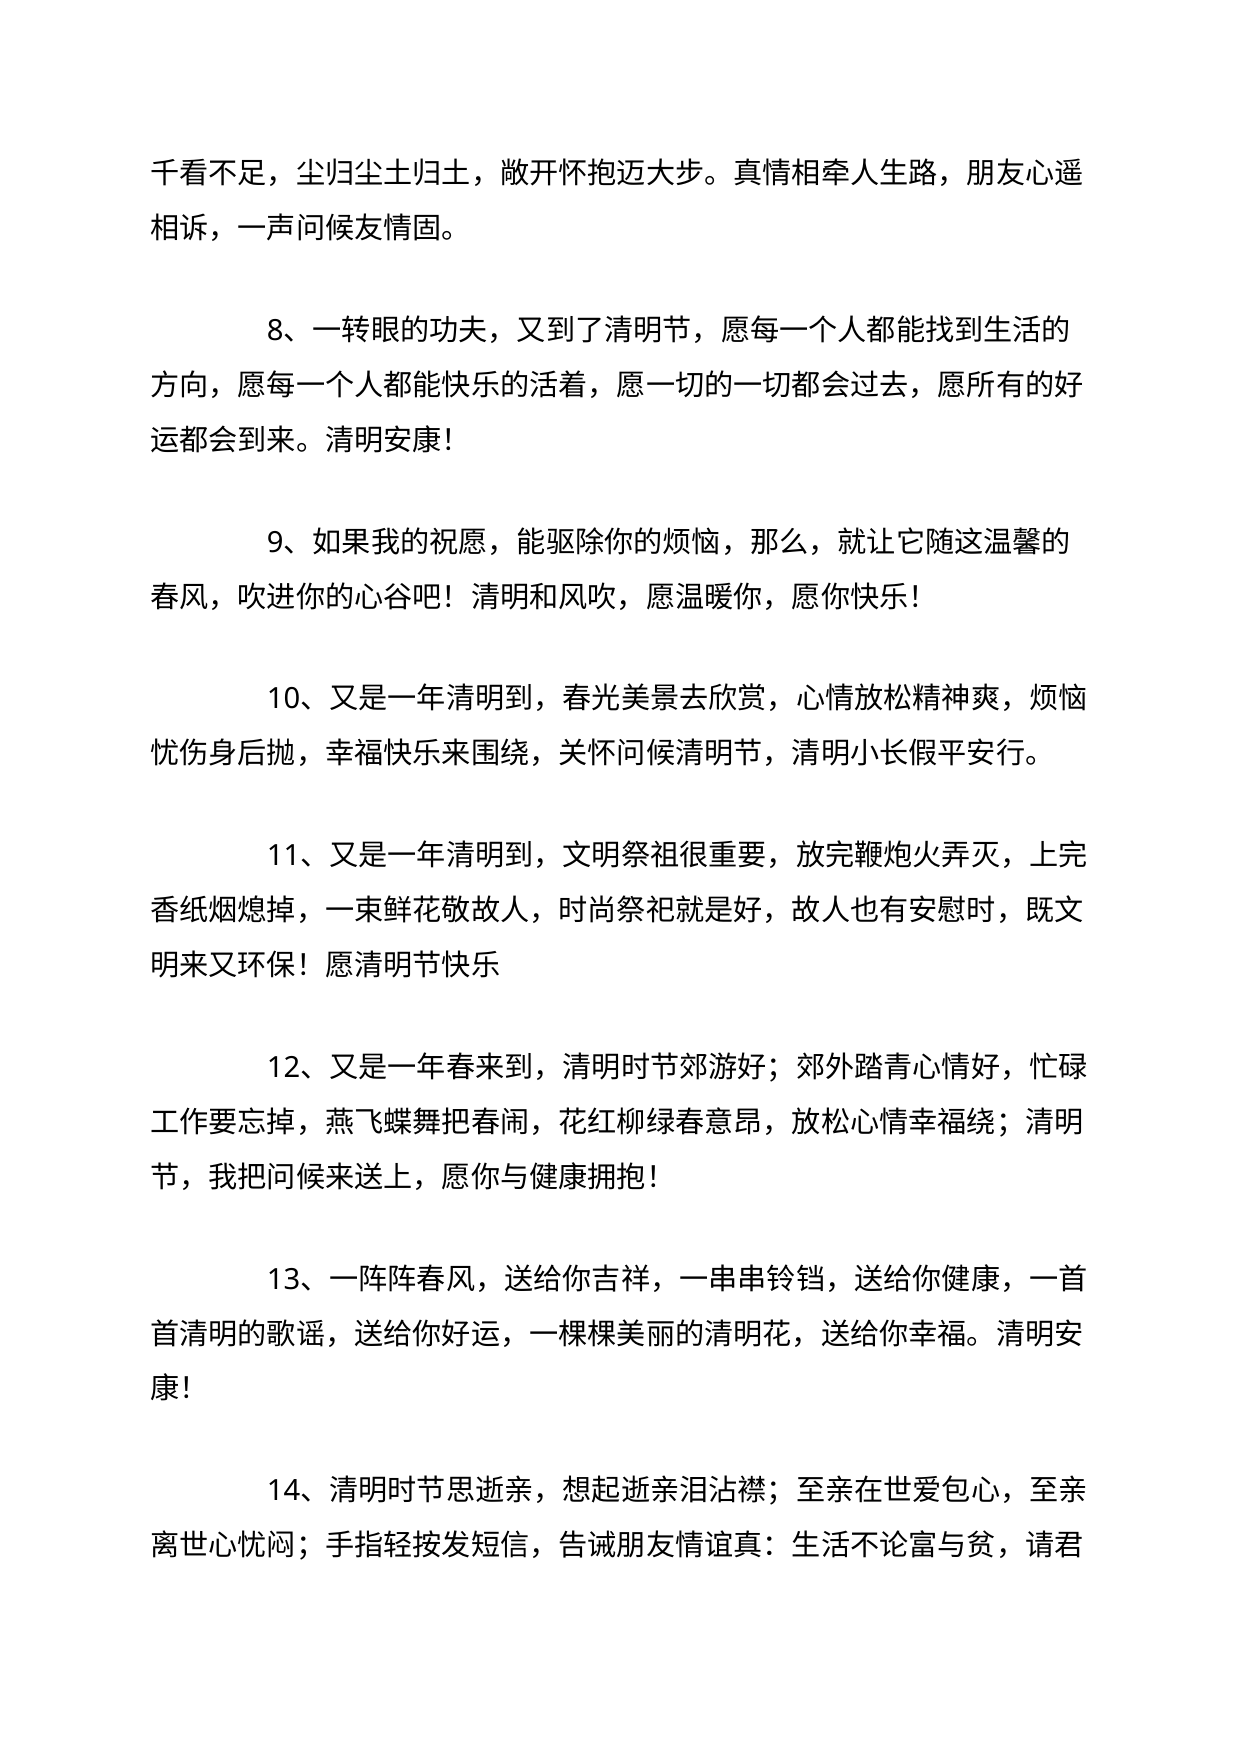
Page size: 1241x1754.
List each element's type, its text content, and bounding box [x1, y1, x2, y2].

text 13、一阵阵春风，送给你吉祥，一串串铃铛，送给你健康，一首首清明的歌谣，送给你好运，一棵棵美丽的清明花，送给你幸福。清明安康！ [150, 1255, 1090, 1407]
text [150, 150, 1090, 247]
text 8、一转眼的功夫，又到了清明节，愿每一个人都能找到生活的方向，愿每一个人都能快乐的活着，愿一切的一切都会过去，愿所有的好运都会到来。清明安康！ [150, 307, 1090, 459]
text 9、如果我的祝愿，能驱除你的烦恼，那么，就让它随这温馨的春风，吹进你的心谷吧！清明和风吹，愿温暖你，愿你快乐！ [150, 518, 1090, 616]
text 12、又是一年春来到，清明时节郊游好；郊外踏青心情好，忙碌工作要忘掉，燕飞蝶舞把春闹，花红柳绿春意昂，放松心情幸福绕；清明节，我把问候来送上，愿你与健康拥抱！ [150, 1043, 1090, 1196]
text 11、又是一年清明到，文明祭祖很重要，放完鞭炮火弄灭，上完香纸烟熄掉，一束鲜花敬故人，时尚祭祀就是好，故人也有安慰时，既文明来又环保！愿清明节快乐 [150, 832, 1090, 984]
text 10、又是一年清明到，春光美景去欣赏，心情放松精神爽，烦恼忧伤身后抛，幸福快乐来围绕，关怀问候清明节，清明小长假平安行。 [150, 675, 1090, 772]
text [150, 1467, 1090, 1564]
